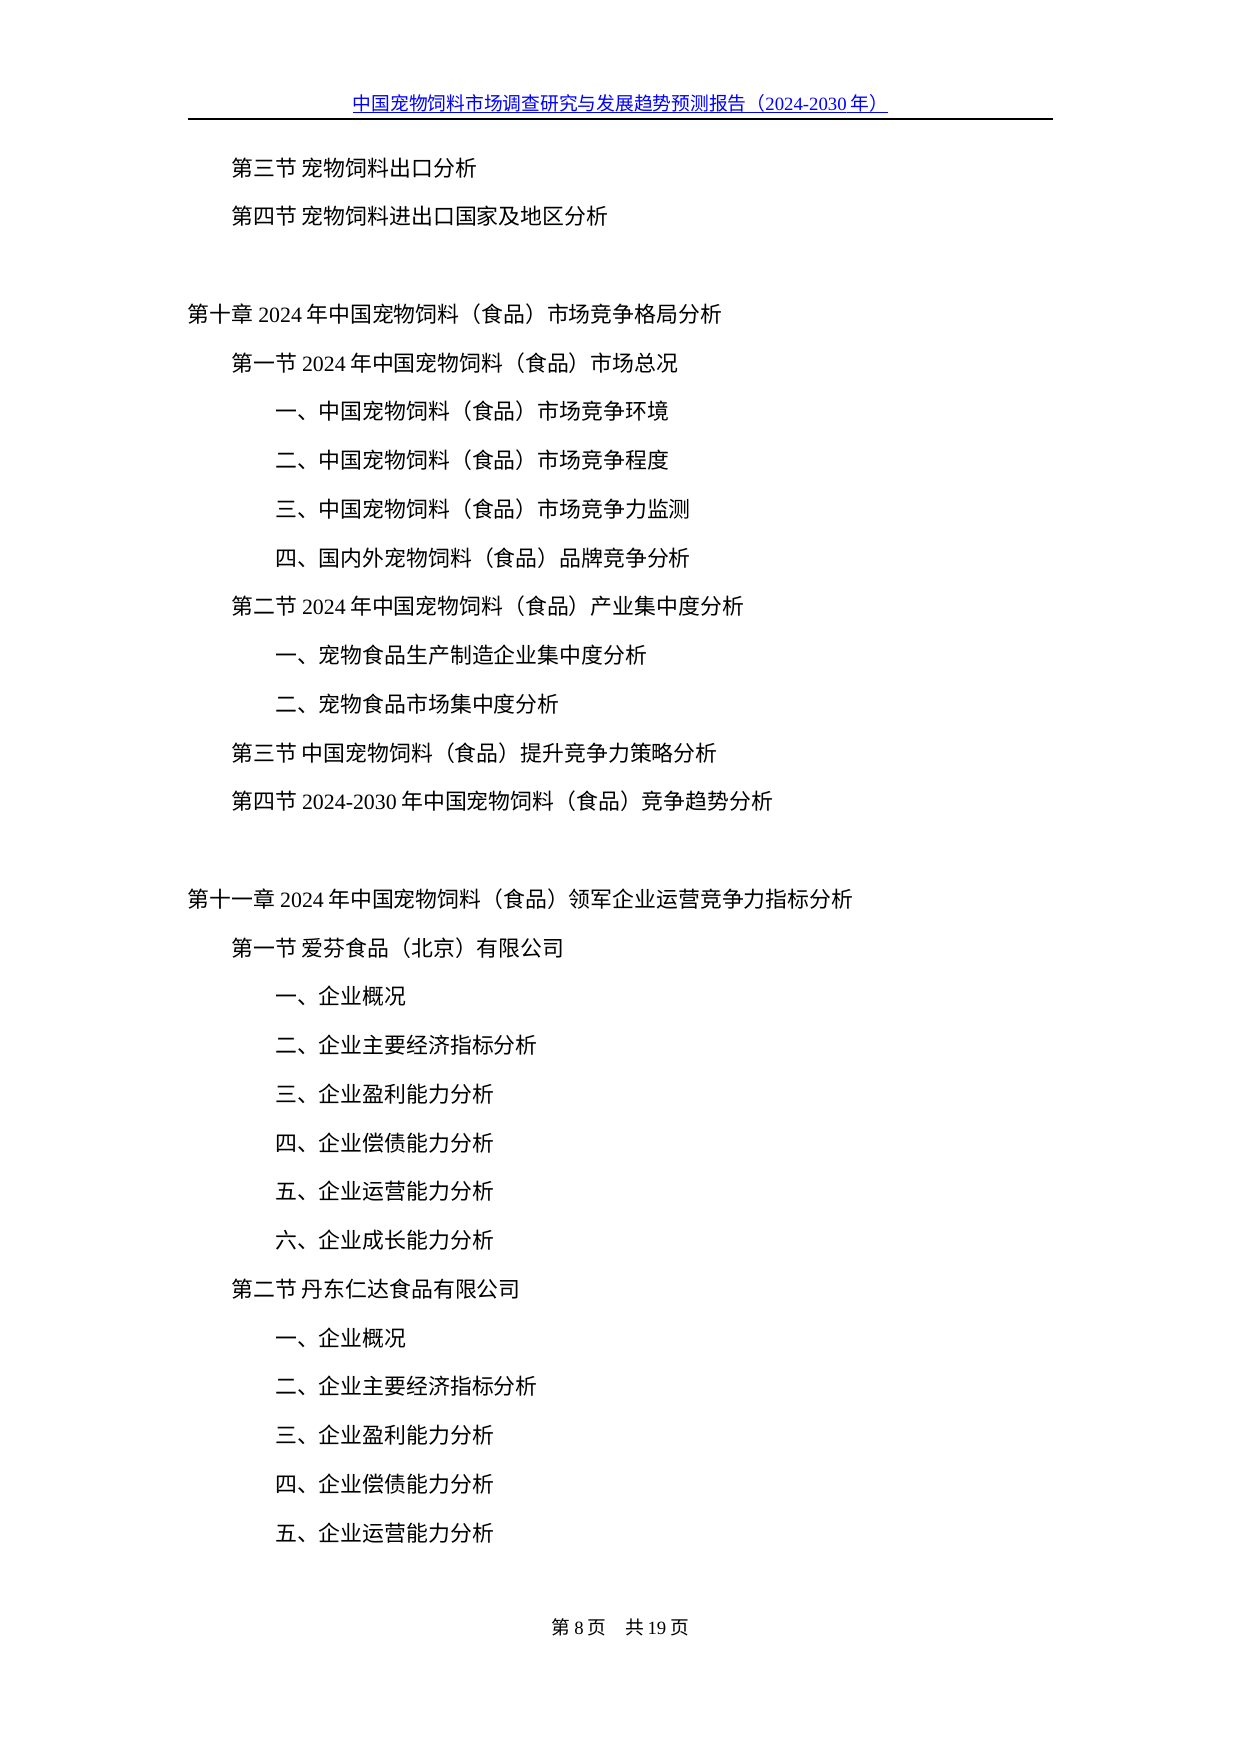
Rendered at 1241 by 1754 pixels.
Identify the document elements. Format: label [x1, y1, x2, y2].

text [187, 150, 1053, 1548]
